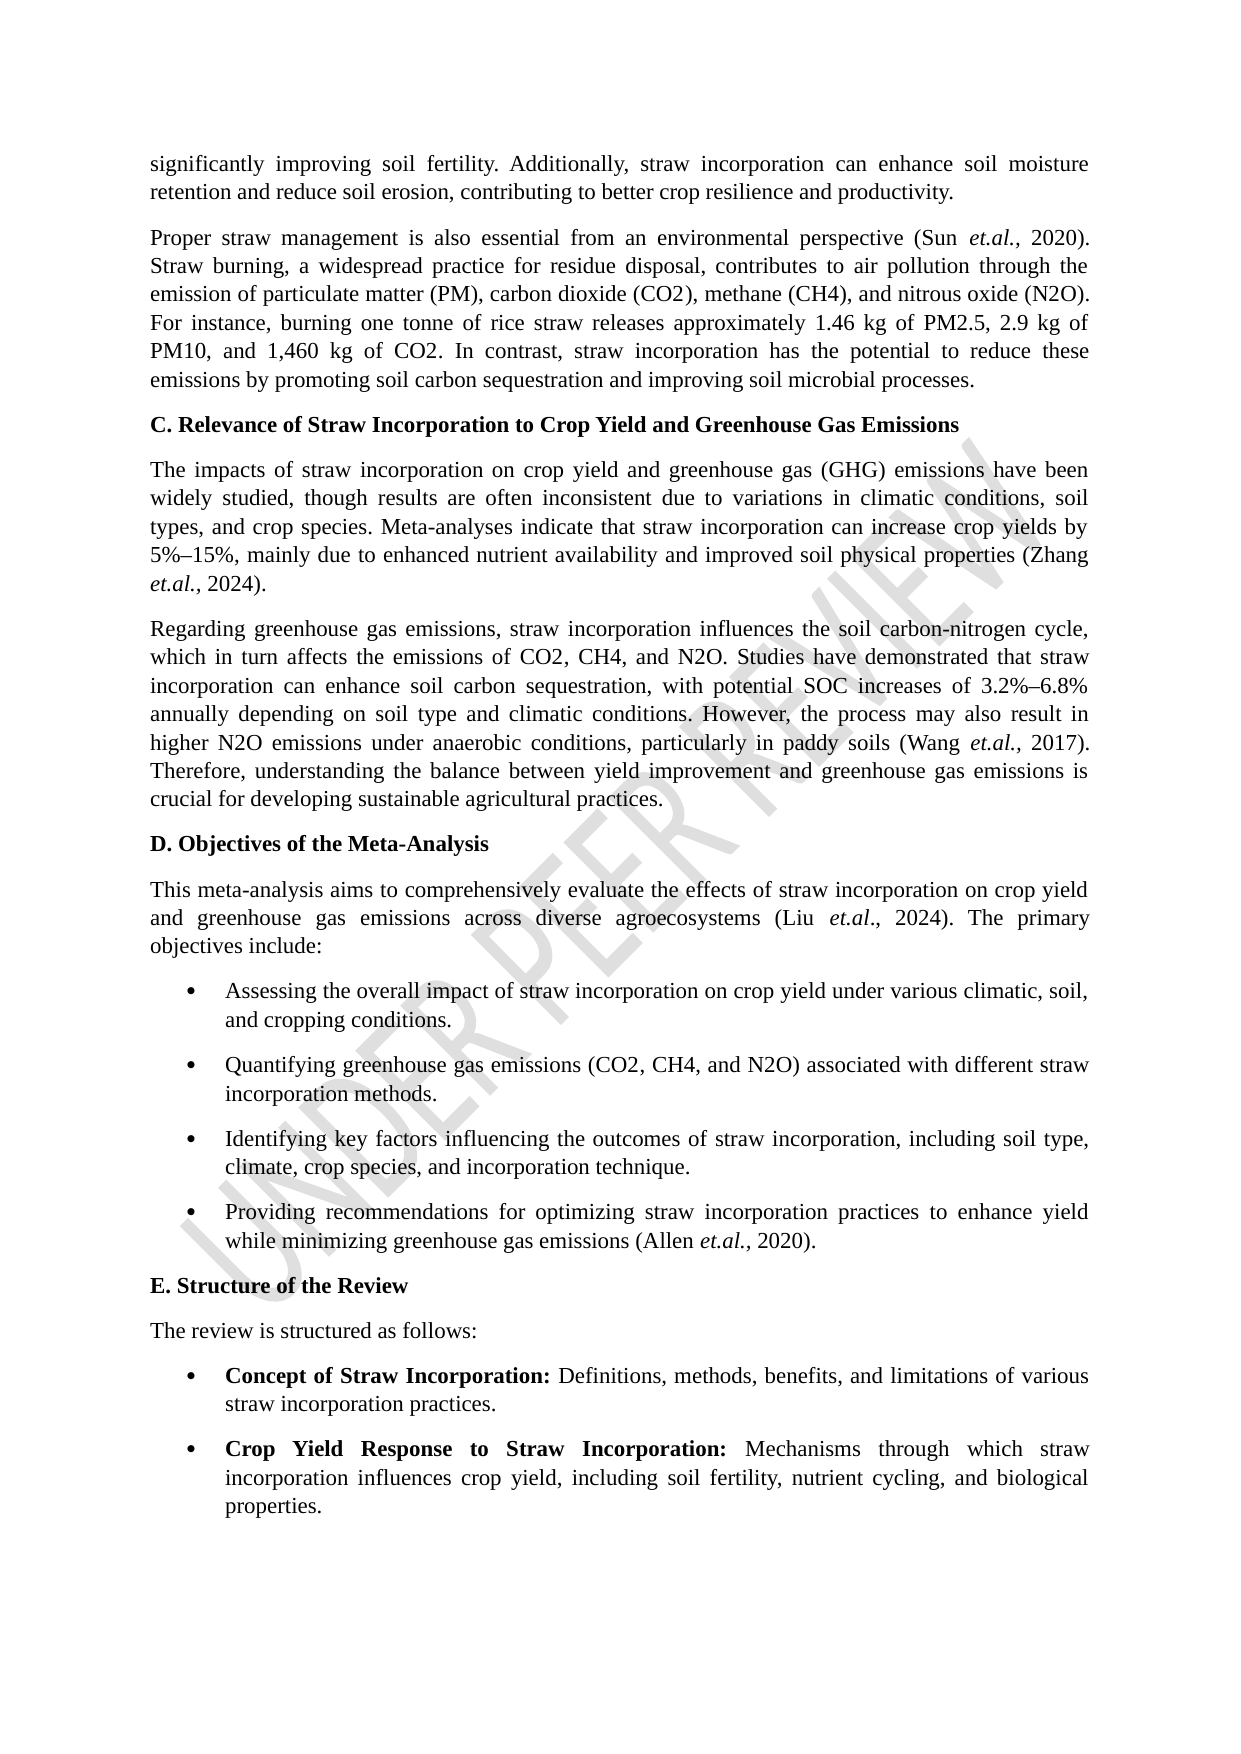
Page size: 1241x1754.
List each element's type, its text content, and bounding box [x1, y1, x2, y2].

text The review is structured as follows: [150, 1317, 1090, 1343]
text E. Structure of the Review [150, 1272, 1090, 1298]
text Proper straw management is also essential from an environmental perspective (Sun et.al., 2020). Straw burning, a widespread practice for residue disposal, contributes to air pollution through the emission of particulate matter (PM), carbon dioxide (CO2), methane (CH4), and nitrous oxide (N2O). For instance, burning one tonne of rice straw releases approximately 1.46 kg of PM2.5, 2.9 kg of PM10, and 1,460 kg of CO2. In contrast, straw incorporation has the potential to reduce these emissions by promoting soil carbon sequestration and improving soil microbial processes. [150, 223, 1090, 392]
text D. Objectives of the Meta-Analysis [150, 831, 1090, 857]
list Concept of Straw Incorporation: Definitions, methods, benefits, and limitations of various straw incorporation practices. [187, 1362, 1090, 1417]
list Crop Yield Response to Straw Incorporation: Mechanisms through which straw incorporation influences crop yield, including soil fertility, nutrient cycling, and biological properties. [187, 1436, 1090, 1519]
list Assessing the overall impact of straw incorporation on crop yield under various climatic, soil, and cropping conditions. [187, 978, 1090, 1032]
list Quantifying greenhouse gas emissions (CO2, CH4, and N2O) associated with different straw incorporation methods. [187, 1051, 1090, 1106]
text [150, 150, 1090, 205]
text Regarding greenhouse gas emissions, straw incorporation influences the soil carbon-nitrogen cycle, which in turn affects the emissions of CO2, CH4, and N2O. Studies have demonstrated that straw incorporation can enhance soil carbon sequestration, with potential SOC increases of 3.2%–6.8% annually depending on soil type and climatic conditions. However, the process may also result in higher N2O emissions under anaerobic conditions, particularly in paddy soils (Wang et.al., 2017). Therefore, understanding the balance between yield improvement and greenhouse gas emissions is crucial for developing sustainable agricultural practices. [150, 615, 1090, 812]
text This meta-analysis aims to comprehensively evaluate the effects of straw incorporation on crop yield and greenhouse gas emissions across diverse agroecosystems (Liu et.al., 2024). The primary objectives include: [150, 876, 1090, 959]
text C. Relevance of Straw Incorporation to Crop Yield and Greenhouse Gas Emissions [150, 411, 1090, 437]
list Identifying key factors influencing the outcomes of straw incorporation, including soil type, climate, crop species, and incorporation technique. [187, 1125, 1090, 1179]
list Providing recommendations for optimizing straw incorporation practices to enhance yield while minimizing greenhouse gas emissions (Allen et.al., 2020). [187, 1198, 1090, 1253]
text The impacts of straw incorporation on crop yield and greenhouse gas (GHG) emissions have been widely studied, though results are often inconsistent due to variations in climatic conditions, soil types, and crop species. Meta-analyses indicate that straw incorporation can increase crop yields by 5%–15%, mainly due to enhanced nutrient availability and improved soil physical properties (Zhang et.al., 2024). [150, 456, 1090, 596]
